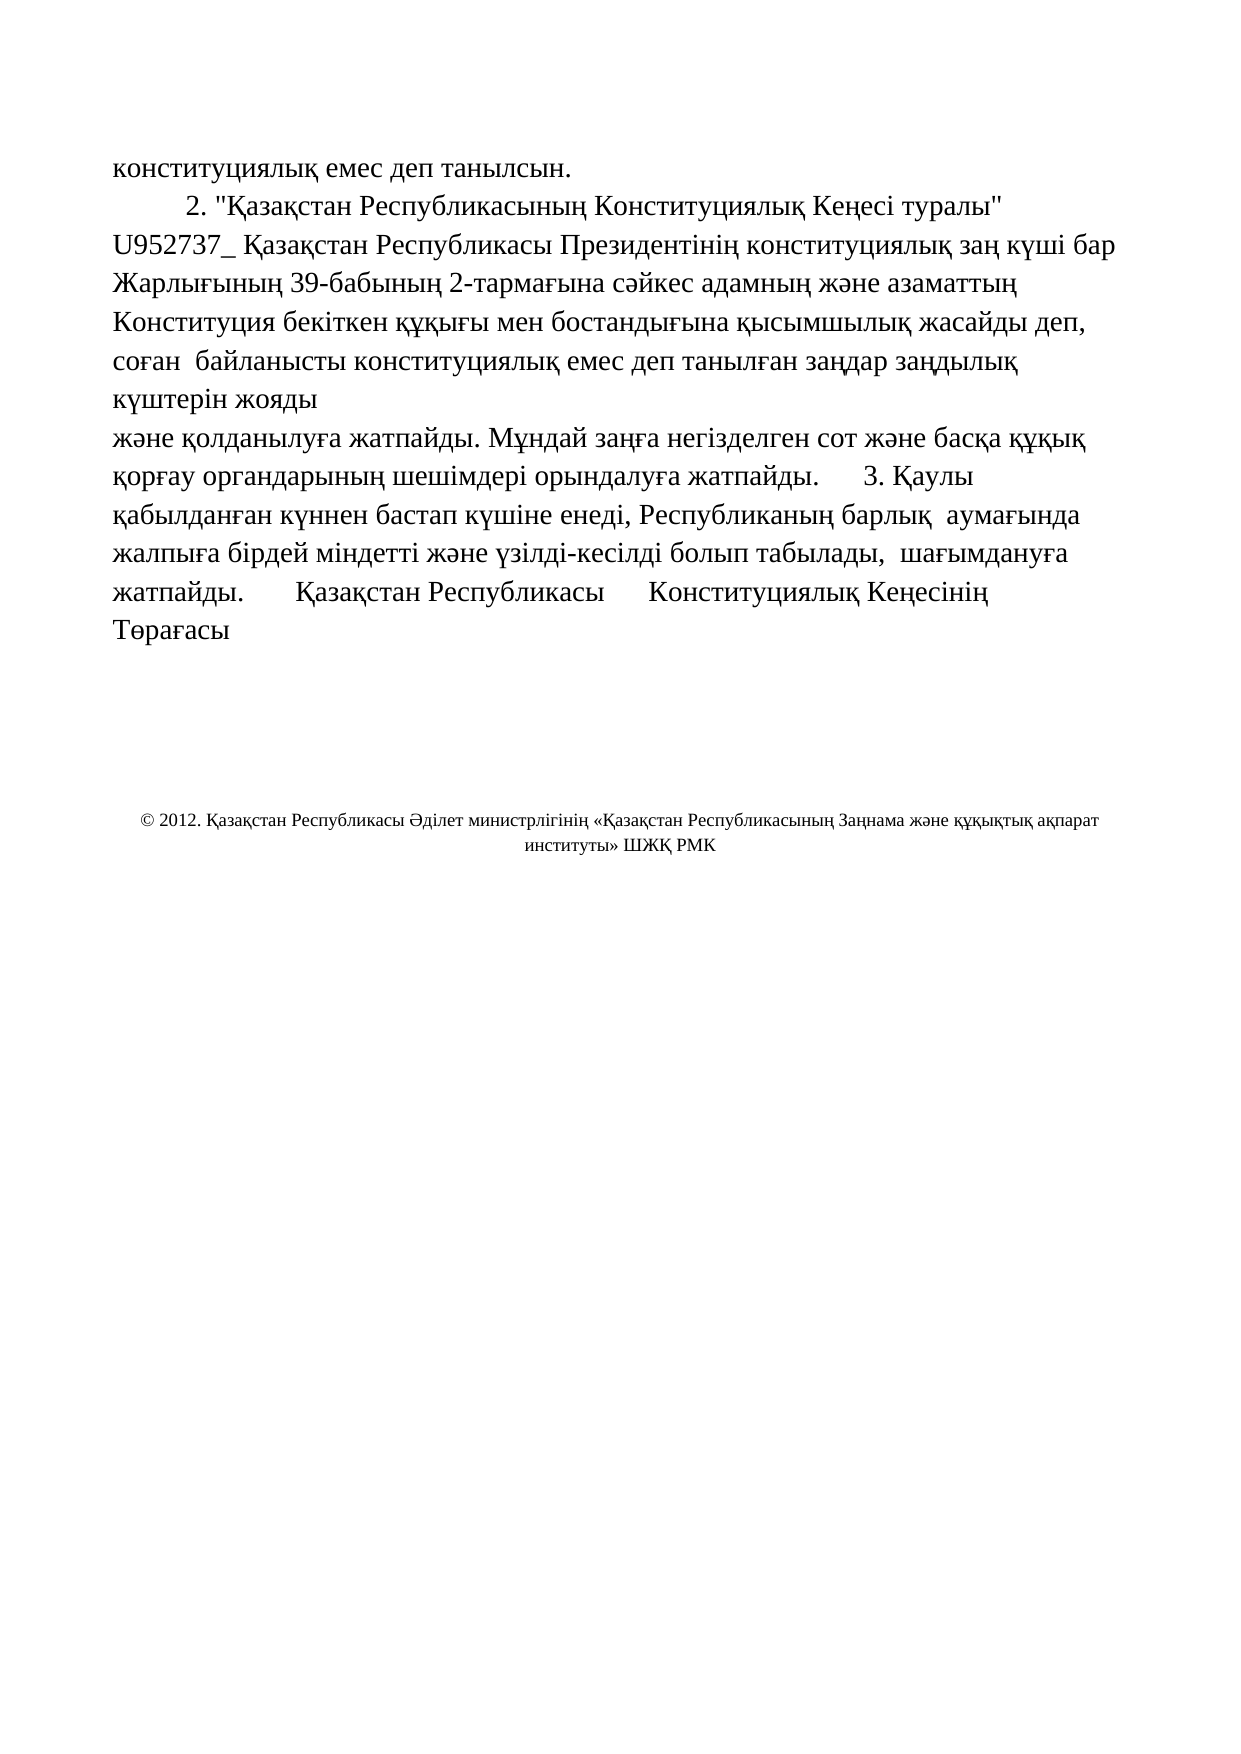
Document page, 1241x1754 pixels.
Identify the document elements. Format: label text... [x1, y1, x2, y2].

text © 2012. Қазақстан Республикасы Әділет министрлігінің «Қазақстан Республикасының Заңнама және құқықтық ақпарат институты» ШЖҚ РМК [112, 809, 1128, 856]
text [112, 150, 1128, 415]
text және қолданылуға жатпайды. Мұндай заңға негiзделген сот және басқа құқық қорғау органдарының шешiмдерi орындалуға жатпайды. 3. Қаулы қабылданған күннен бастап күшiне енедi, Республиканың барлық аумағында жалпыға бiрдей мiндеттi және үзiлдi-кесiлдi болып табылады, шағымдануға жатпайды. Қазақстан Республикасы Конституциялық Кеңесiнiң Төрағасы [112, 420, 1128, 646]
